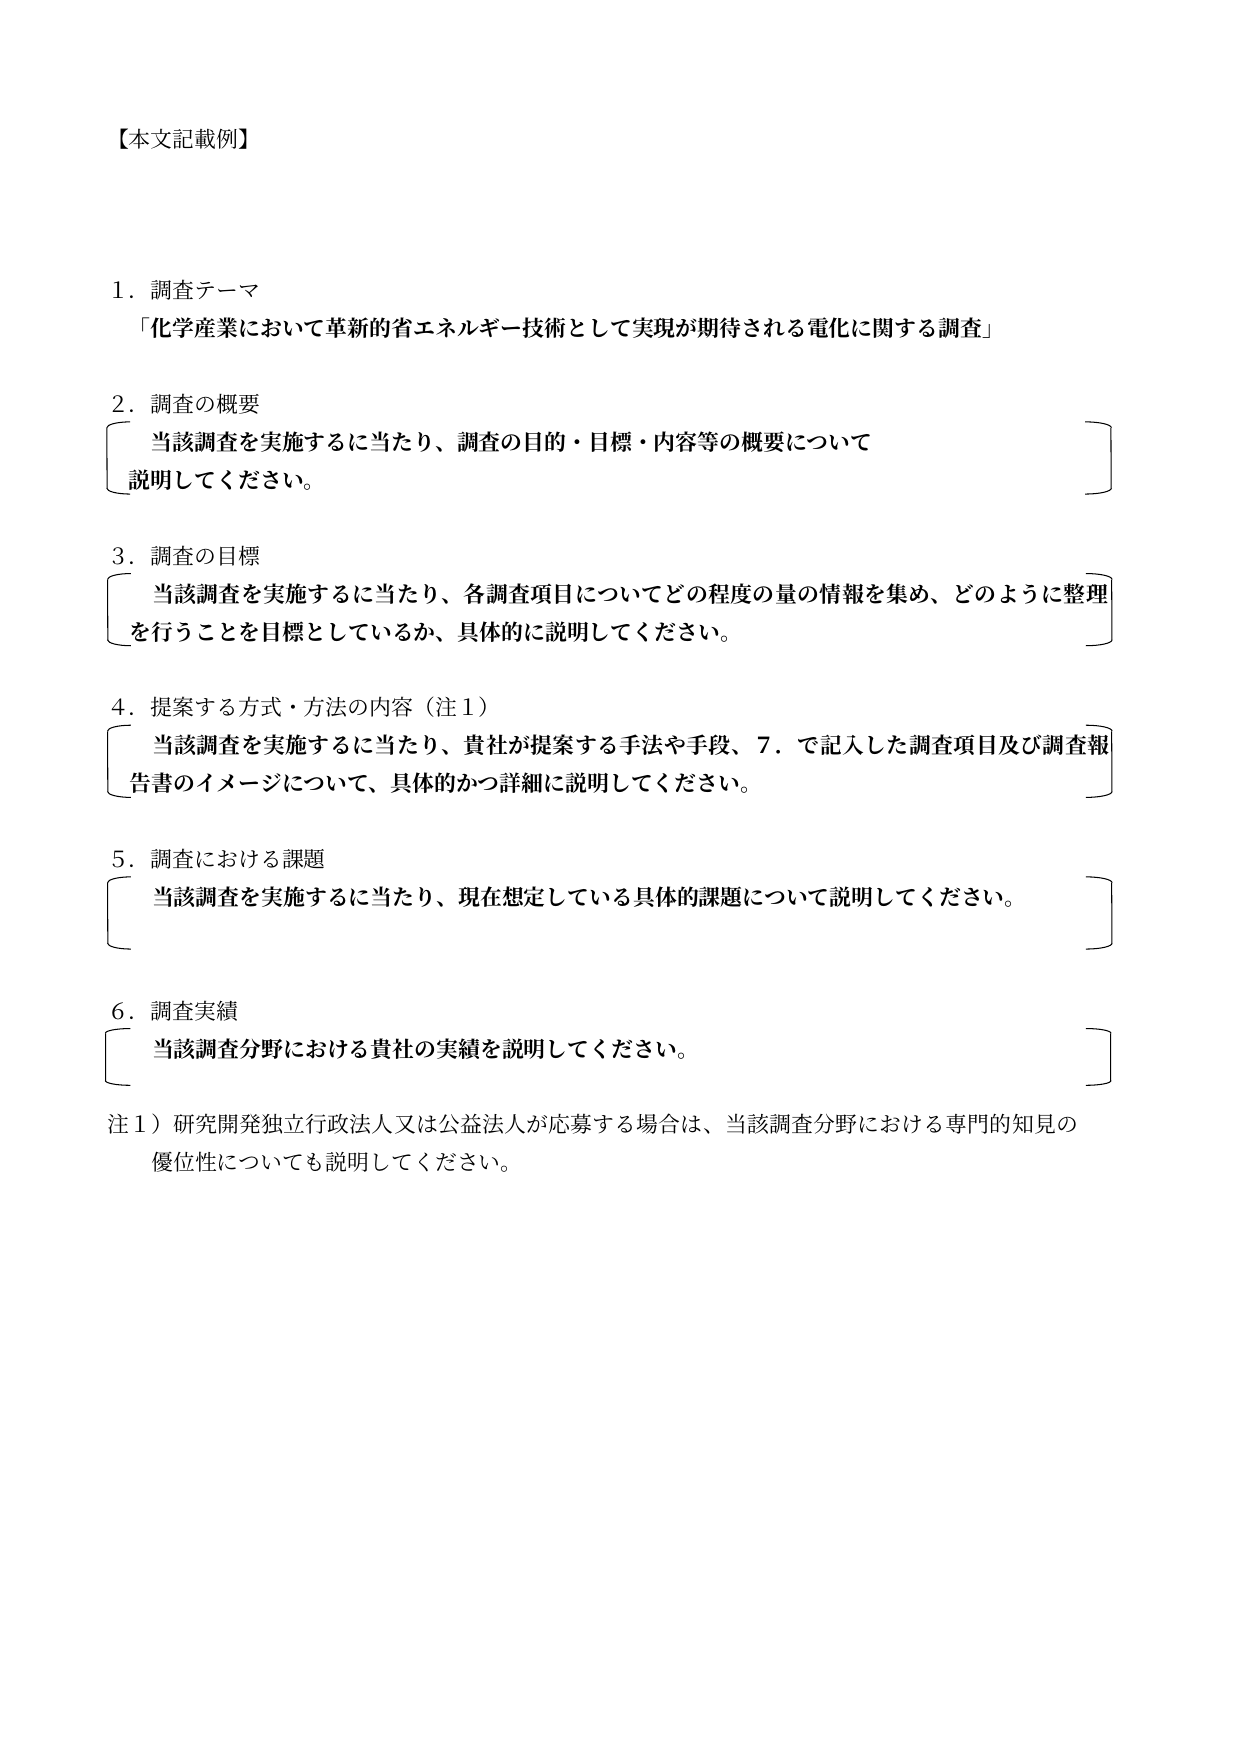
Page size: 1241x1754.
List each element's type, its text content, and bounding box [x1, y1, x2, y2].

text ５．調査における課題 [107, 839, 1133, 877]
text 「化学産業において革新的省エネルギー技術として実現が期待される電化に関する調査」 [107, 308, 1133, 346]
text 説明してください。 [129, 460, 1133, 498]
text 【本文記載例】 [107, 119, 1133, 157]
text ２．調査の概要 [107, 384, 1133, 422]
text 当該調査分野における貴社の実績を説明してください。 [129, 1029, 1110, 1067]
text １．調査テーマ [107, 270, 1133, 308]
text 注１）研究開発独立行政法人又は公益法人が応募する場合は、当該調査分野における専門的知見の優位性についても説明してください。 [107, 1104, 1081, 1180]
text ６．調査実績 [107, 991, 1133, 1029]
text 当該調査を実施するに当たり、調査の目的・目標・内容等の概要について [129, 422, 1110, 460]
text 当該調査を実施するに当たり、現在想定している具体的課題について説明してください。 [129, 877, 1111, 915]
text ３．調査の目標 [107, 536, 1133, 574]
text 当該調査を実施するに当たり、貴社が提案する手法や手段、７．で記入した調査項目及び調査報告書のイメージについて、具体的かつ詳細に説明してください。 [129, 725, 1111, 801]
text 当該調査を実施するに当たり、各調査項目についてどの程度の量の情報を集め、どのように整理を行うことを目標としているか、具体的に説明してください。 [129, 574, 1111, 649]
text ４．提案する方式・方法の内容（注１） [107, 687, 1133, 725]
